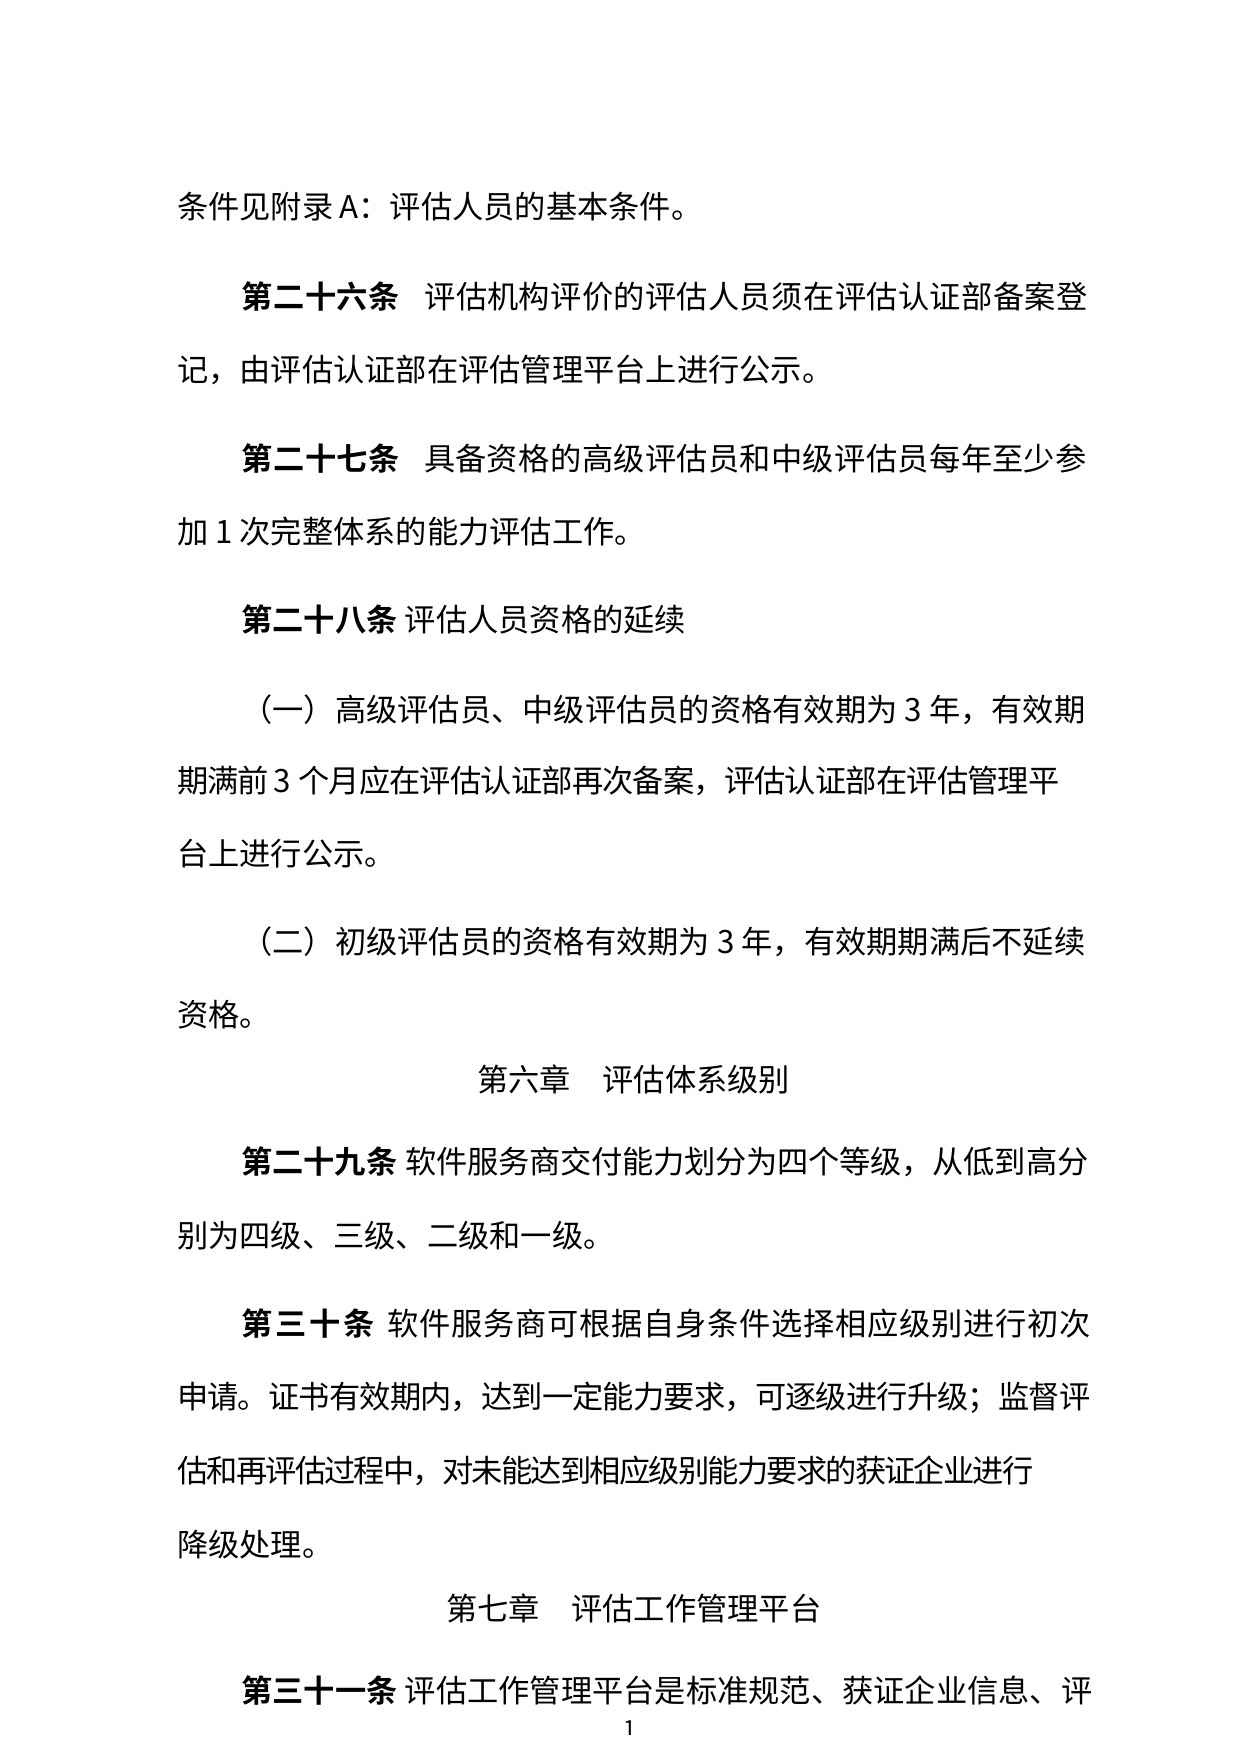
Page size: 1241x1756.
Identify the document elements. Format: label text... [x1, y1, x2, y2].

text 第七章 评估工作管理平台 [164, 1584, 1102, 1629]
text 第二十七条 具备资格的高级评估员和中级评估员每年至少参加 1 次完整体系的能力评估工作。 [177, 434, 1090, 552]
text 第二十九条 软件服务商交付能力划分为四个等级，从低到高分别为四级、三级、二级和一级。 [177, 1137, 1089, 1256]
text 第二十六条 评估机构评价的评估人员须在评估认证部备案登记，由评估认证部在评估管理平台上进行公示。 [177, 272, 1091, 391]
text 资格。 [177, 991, 1132, 1036]
text （一）高级评估员、中级评估员的资格有效期为 3 年，有效期 [241, 685, 1132, 731]
text 条件见附录A：评估人员的基本条件。 [177, 182, 1132, 227]
text 第三十条 软件服务商可根据自身条件选择相应级别进行初次申请。证书有效期内，达到一定能力要求，可逐级进行升级；监督评估和再评估过程中，对未能达到相应级别能力要求的获证企业进行 [177, 1299, 1091, 1491]
text （二）初级评估员的资格有效期为 3 年，有效期期满后不延续 [241, 918, 1132, 963]
text 第二十八条 评估人员资格的延续 [241, 596, 1132, 641]
text 期满前 3 个月应在评估认证部再次备案，评估认证部在评估管理平台上进行公示。 [177, 756, 1090, 875]
text 第六章 评估体系级别 [164, 1055, 1102, 1100]
text 降级处理。 [177, 1520, 1132, 1565]
text 第三十一条 评估工作管理平台是标准规范、获证企业信息、评 [241, 1667, 1132, 1712]
